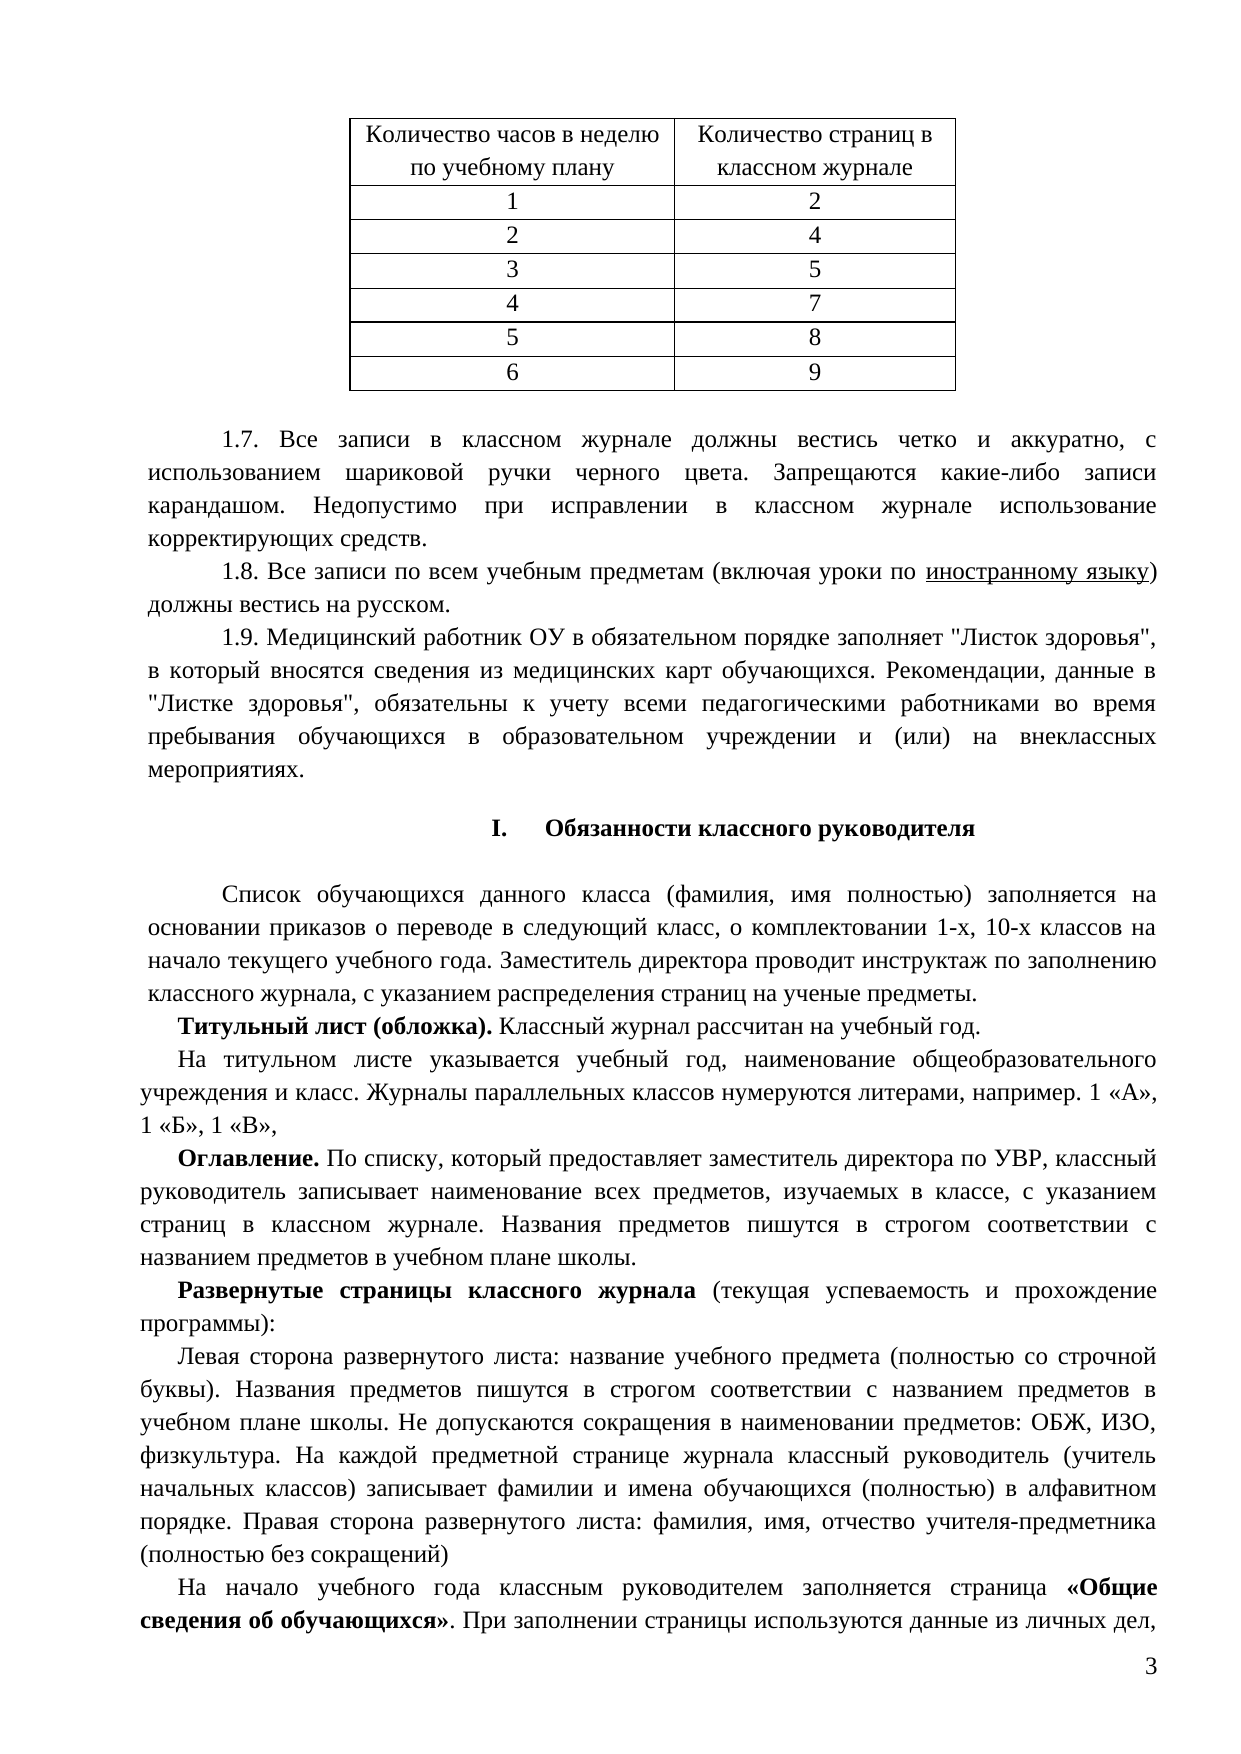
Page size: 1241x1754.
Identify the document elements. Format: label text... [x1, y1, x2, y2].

table_header Количество часов в неделю по учебному плану [351, 119, 674, 185]
table_cell 5 [675, 254, 955, 287]
text Список обучающихся данного класса (фамилия, имя полностью) заполняется на основании приказов о переводе в следующий класс, о комплектовании 1-х, 10-х классов на начало текущего учебного года. Заместитель директора проводит инструктаж по заполнению классного журнала, с указанием распределения страниц на ученые предметы. [148, 879, 1157, 1007]
table_cell 7 [675, 289, 955, 321]
table_cell 4 [351, 289, 674, 321]
table_cell 3 [351, 254, 674, 287]
text 1.8. Все записи по всем учебным предметам (включая уроки по иностранному языку) должны вестись на русском. [148, 556, 1157, 617]
table_cell 1 [351, 186, 674, 219]
list Обязанности классного руководителя [325, 813, 1157, 842]
table_cell 2 [351, 220, 674, 253]
text 1.9. Медицинский работник ОУ в обязательном порядке заполняет "Листок здоровья", в который вносятся сведения из медицинских карт обучающихся. Рекомендации, данные в "Листке здоровья", обязательны к учету всеми педагогическими работниками во время пребывания обучающихся в образовательном учреждении и (или) на внеклассных мероприятиях. [148, 622, 1157, 783]
table_cell 2 [675, 186, 955, 219]
table_cell 8 [675, 323, 955, 356]
table_cell 9 [675, 357, 955, 389]
table_cell 6 [351, 357, 674, 389]
table_cell 4 [675, 220, 955, 253]
text Титульный лист (обложка). Классный журнал рассчитан на учебный год. [140, 1011, 1157, 1040]
text Левая сторона развернутого листа: название учебного предмета (полностью со строчной буквы). Названия предметов пишутся в строгом соответствии с названием предметов в учебном плане школы. Не допускаются сокращения в наименовании предметов: ОБЖ, ИЗО, физкультура. На каждой предметной странице журнала классный руководитель (учитель начальных классов) записывает фамилии и имена обучающихся (полностью) в алфавитном порядке. Правая сторона развернутого листа: фамилия, имя, отчество учителя-предметника (полностью без сокращений) [140, 1341, 1157, 1568]
text 1.7. Все записи в классном журнале должны вестись четко и аккуратно, с использованием шариковой ручки черного цвета. Запрещаются какие-либо записи карандашом. Недопустимо при исправлении в классном журнале использование корректирующих средств. [148, 424, 1157, 551]
list Развернутые страницы классного журнала (текущая успеваемость и прохождение программы): [140, 1275, 1157, 1337]
table_cell 5 [351, 323, 674, 356]
table_header Количество страниц в классном журнале [675, 119, 955, 185]
list Оглавление. По списку, который предоставляет заместитель директора по УВР, классный руководитель записывает наименование всех предметов, изучаемых в классе, с указанием страниц в классном журнале. Названия предметов пишутся в строгом соответствии с названием предметов в учебном плане школы. [140, 1143, 1157, 1271]
text На титульном листе указывается учебный год, наименование общеобразовательного учреждения и класс. Журналы параллельных классов нумеруются литерами, например. 1 «А», 1 «Б», 1 «В», [140, 1044, 1157, 1139]
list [140, 1572, 1157, 1634]
